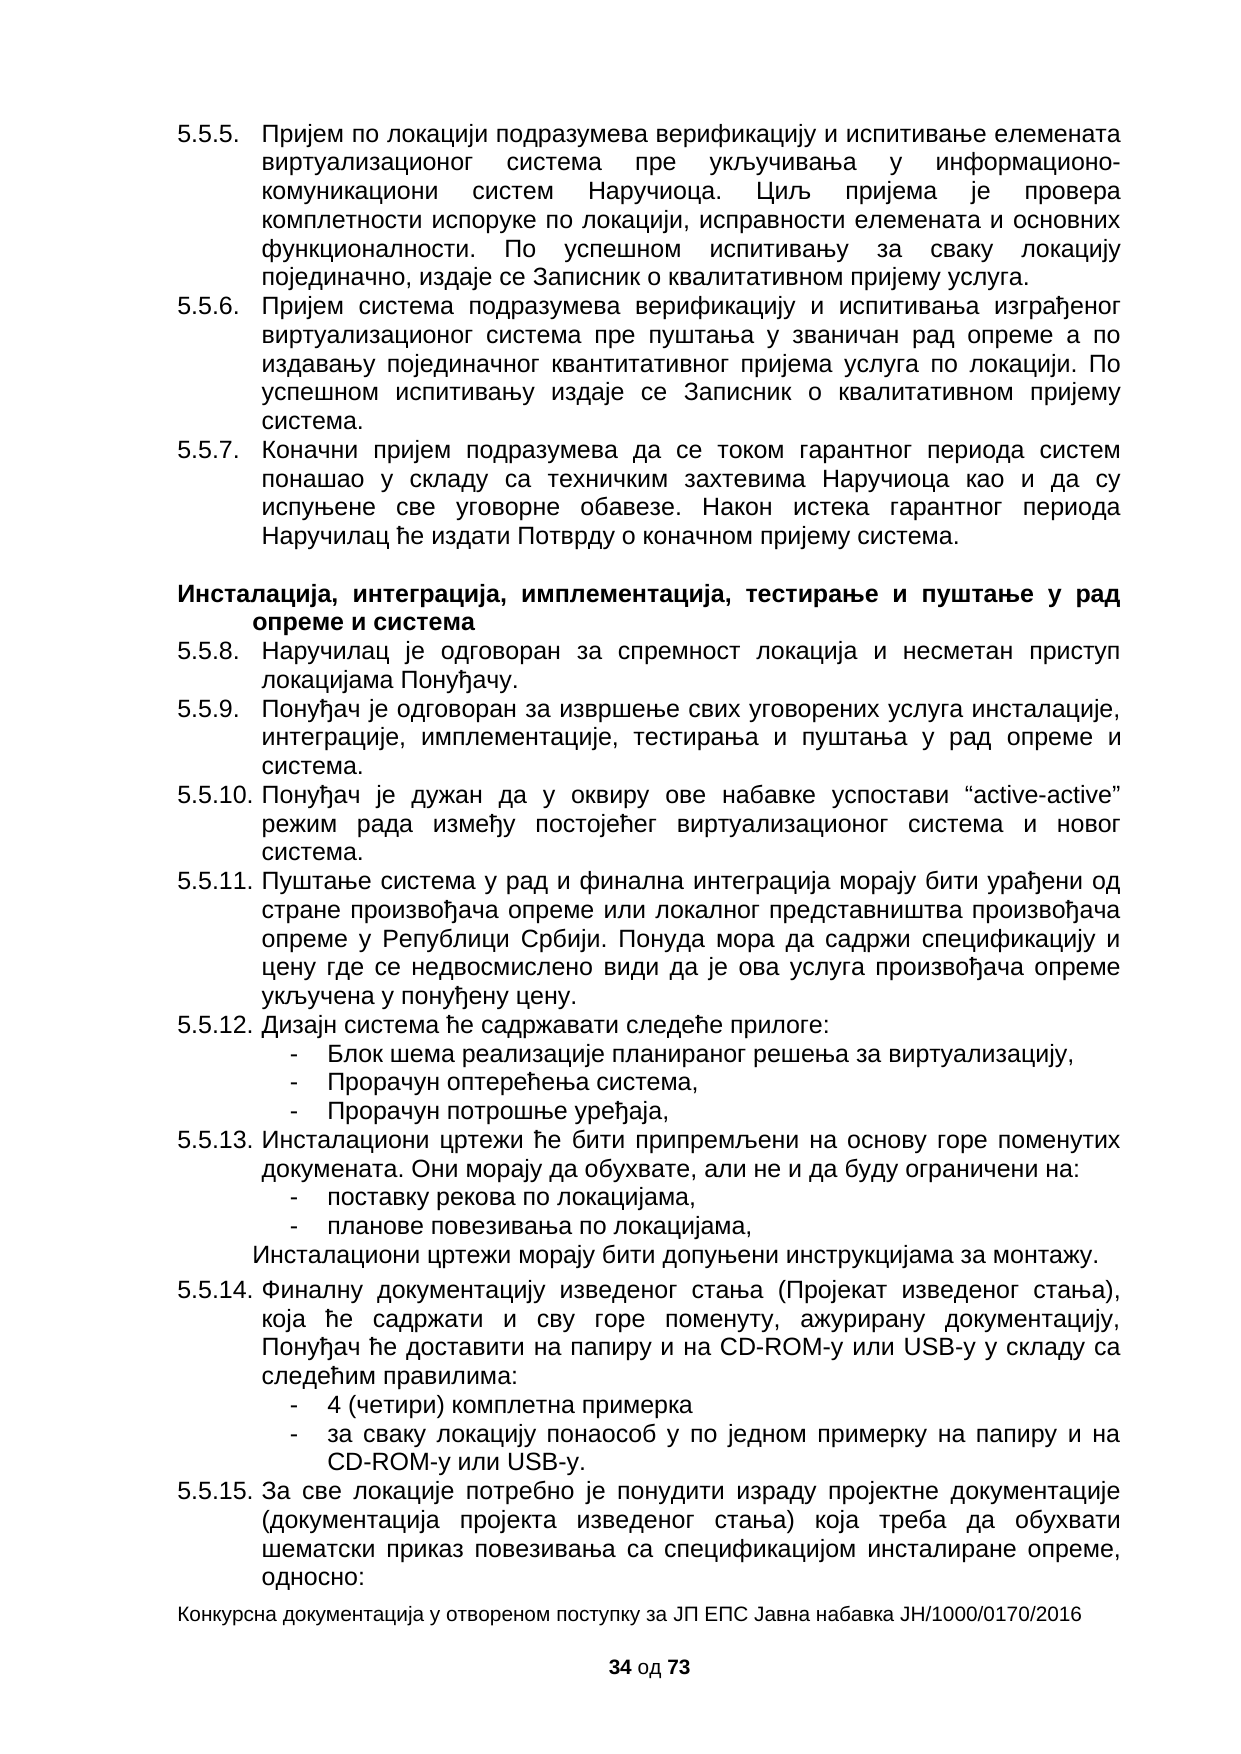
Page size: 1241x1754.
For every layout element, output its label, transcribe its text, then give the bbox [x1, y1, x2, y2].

list за сваку локацију понаособ у по једном примерку на папиру и на CD-ROM-у или USB-у. [289, 1418, 1122, 1476]
subtitle Понуђач је одговоран за извршење свих уговорених услуга инсталације, интеграције, имплементације, тестирања и пуштања у рад опреме и система. [177, 693, 1122, 780]
list Прорачун потрошње уређаја, [289, 1096, 1122, 1125]
subtitle Пуштање система у рад и финална интеграција морају бити урађени од стране произвођача опреме или локалног представништва произвођача опреме у Републици Србији. Понуда мора да садржи спецификацију и цену где се недвосмислено види да је ова услуга произвођача опреме укључена у понуђену цену. [177, 866, 1122, 1010]
subtitle Инсталациони цртежи ће бити припремљени на основу горе поменутих докумената. Они морају да обухвате, али не и да буду ограничени на: [177, 1125, 1122, 1182]
list поставку рекова по локацијама, [289, 1182, 1122, 1211]
subtitle Понуђач је дужан да у оквиру ове набавке успостави “active-active” режим рада између постојећег виртуализационог система и новог система. [177, 780, 1122, 866]
list Инсталација, интеграција, имплементација, тестирање и пуштање у рад опреме и система [177, 578, 1122, 636]
list планове повезивања по локацијама, [289, 1211, 1122, 1240]
text Инсталациони цртежи морају бити допуњени инструкцијама за монтажу. [252, 1240, 1122, 1268]
list Прорачун оптерећења система, [289, 1067, 1122, 1096]
subtitle Коначни пријем подразумева да се током гарантног периода систем понашао у складу са техничким захтевима Наручиоца као и да су испуњене све уговорне обавезе. Након истека гарантног периода Наручилац ће издати Потврду о коначном пријему система. [177, 435, 1122, 550]
subtitle Пријем система подразумева верификацију и испитивања изграђеног виртуализационог система пре пуштања у званичан рад опреме а по издавању појединачног квантитативног пријема услуга по локацији. По успешном испитивању издаје се Записник о квалитативном пријему система. [177, 291, 1122, 435]
subtitle Наручилац је одговоран за спремност локација и несметан приступ локацијама Понуђачу. [177, 636, 1122, 693]
subtitle Пријем по локацији подразумева верификацију и испитивањe елемената виртуализационог система пре укључивања у информационо-комуникациони систем Наручиоца. Циљ пријема је провера комплетности испоруке по локацији, исправности елемената и основних функционалности. По успешном испитивању за сваку локацију појединачно, издаје се Записник о квалитативном пријему услуга. [177, 118, 1122, 291]
subtitle Дизајн система ће садржавати следеће прилоге: [177, 1010, 1122, 1038]
list 4 (четири) комплетна примерка [289, 1390, 1122, 1418]
list Блок шема реализације планираног решења за виртуализацију, [289, 1038, 1122, 1067]
subtitle За све локације потребно је понудити израду пројектне документације (документација пројекта изведеног стања) која треба да обухвати шематски приказ повезивања са спецификацијом инсталиране опреме, односно: [177, 1476, 1122, 1591]
subtitle Финалну документацију изведеног стања (Пројекат изведеног стања), која ће садржати и сву горе поменуту, ажурирану документацију, Понуђач ће доставити на папиру и на CD-ROM-у или USB-у у складу са следећим правилима: [177, 1275, 1122, 1390]
